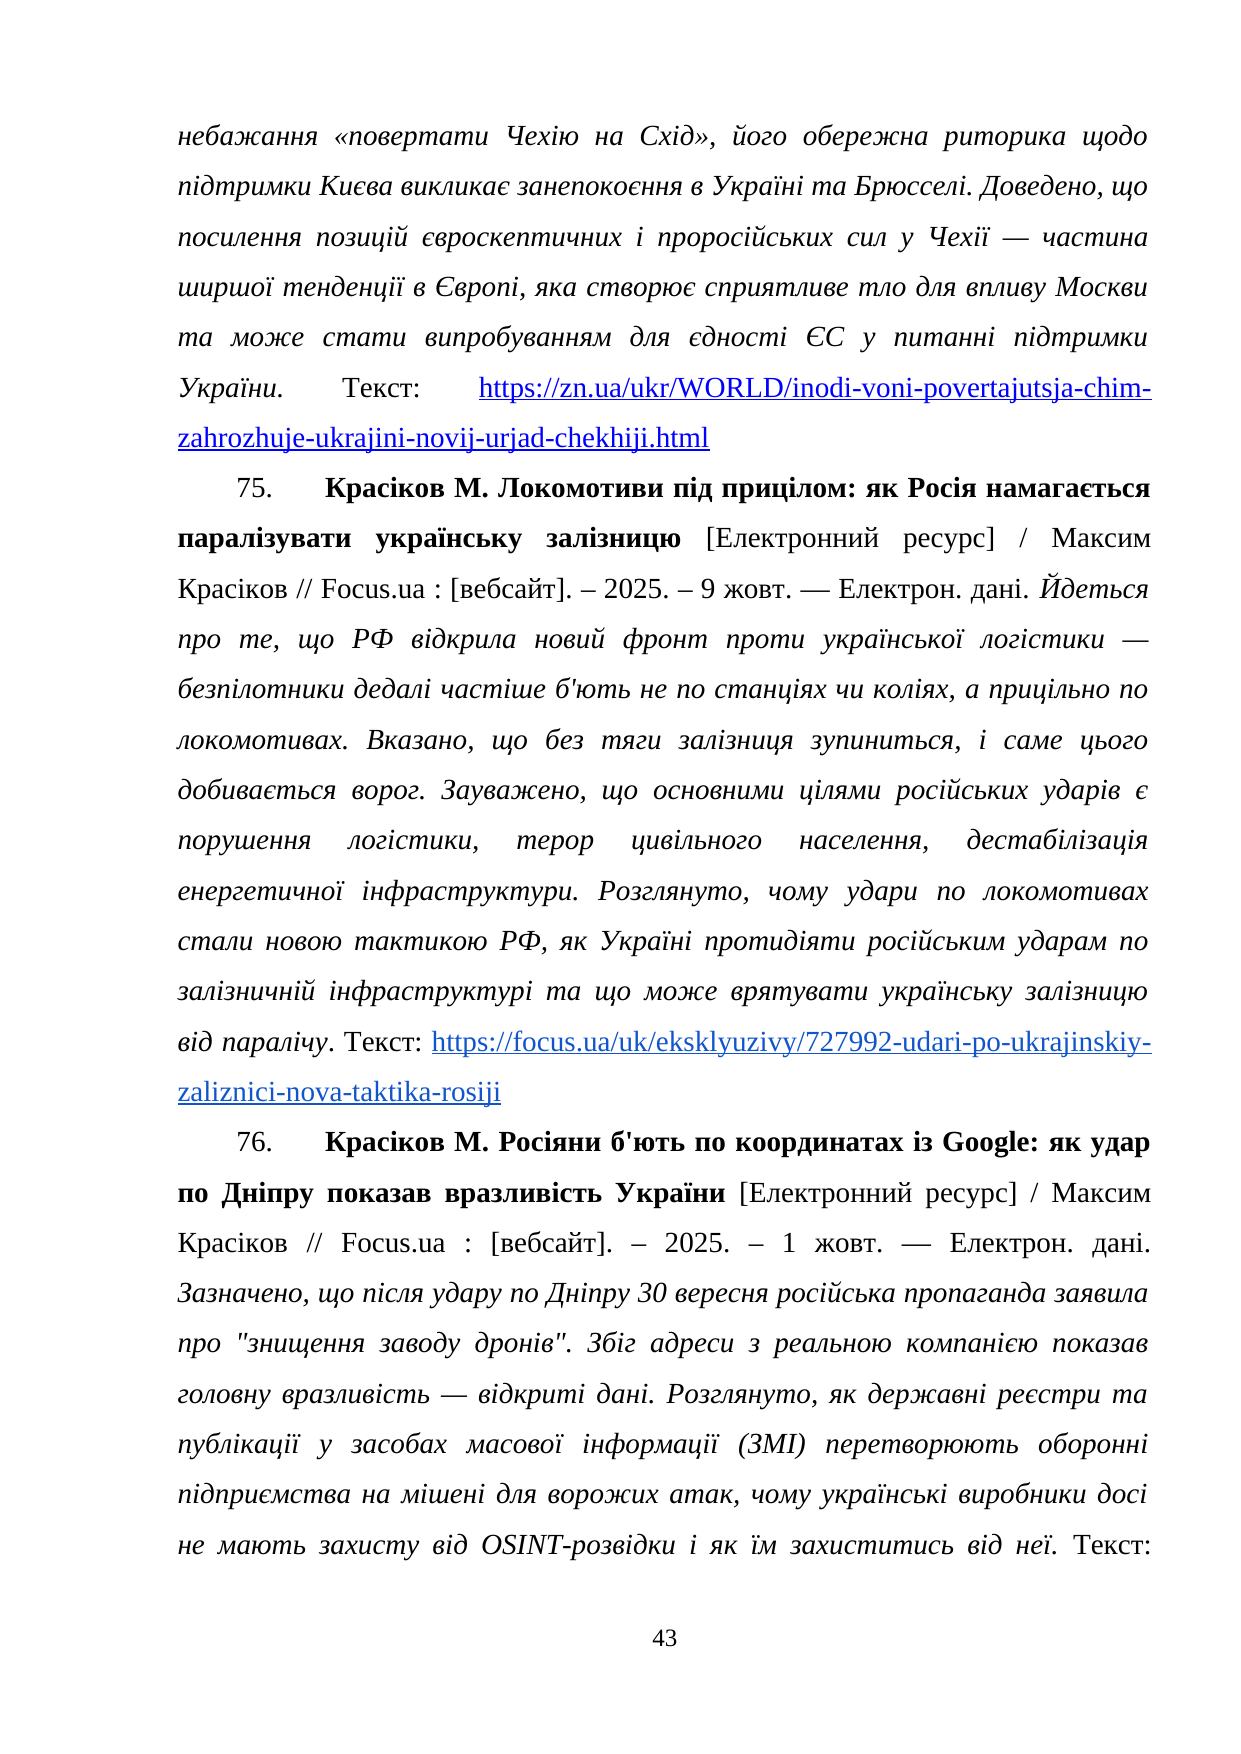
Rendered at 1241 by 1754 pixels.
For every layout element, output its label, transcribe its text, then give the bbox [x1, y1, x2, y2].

list Красіков М. Локомотиви під прицілом: як Росія намагається паралізувати українську залізницю [Електронний ресурс] / Максим Красіков // Focus.ua : [вебсайт]. – 2025. – 9 жовт. — Електрон. дані. Йдеться про те, що РФ відкрила новий фронт проти української логістики — безпілотники дедалі частіше б'ють не по станціях чи коліях, а прицільно по локомотивах. Вказано, що без тяги залізниця зупиниться, і саме цього добивається ворог. Зауважено, що основними цілями російських ударів є порушення логістики, терор цивільного населення, дестабілізація енергетичної інфраструктури. Розглянуто, чому удари по локомотивах стали новою тактикою РФ, як Україні протидіяти російським ударам по залізничній інфраструктурі та що може врятувати українську залізницю від паралічу. Текст: https://focus.ua/uk/eksklyuzivy/727992-udari-po-ukrajinskiy-zaliznici-nova-taktika-rosiji [177, 470, 1152, 1108]
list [177, 118, 1152, 453]
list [177, 1124, 1152, 1560]
